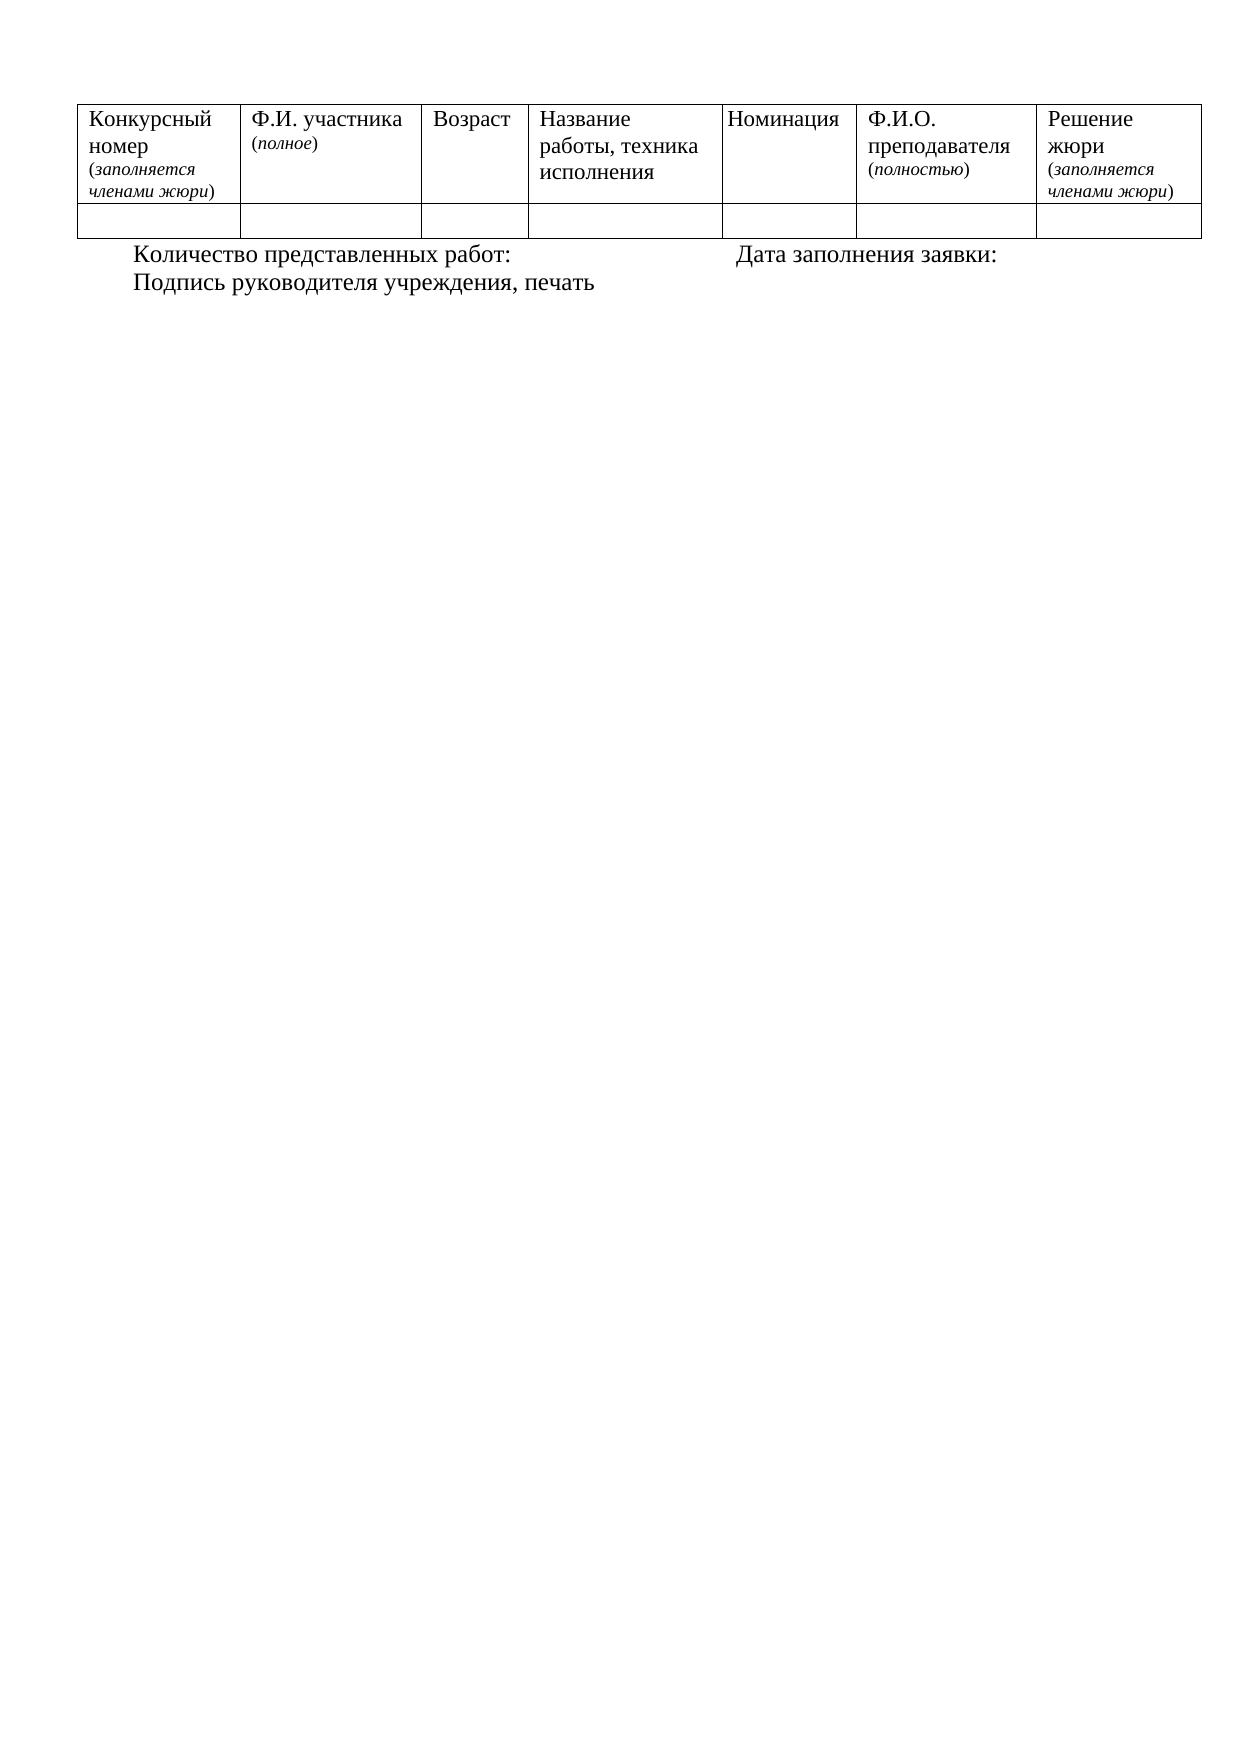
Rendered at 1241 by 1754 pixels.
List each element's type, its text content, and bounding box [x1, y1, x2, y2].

table_cell [1037, 204, 1201, 238]
table_header Номинация [723, 105, 856, 202]
table_header Название работы, техника исполнения [529, 105, 722, 202]
table_cell [422, 204, 528, 238]
table_header Конкурсный номер (заполняется членами жюри) [78, 105, 240, 202]
table_header Решение жюри (заполняется членами жюри) [1037, 105, 1201, 202]
table_header Возраст [422, 105, 528, 202]
table_cell [529, 204, 722, 238]
table_cell [78, 204, 240, 238]
text Количество представленных работ: Дата заполнения заявки: Подпись руководителя учреждения, печать [133, 239, 1152, 296]
table_header Ф.И.О. преподавателя (полностью) [857, 105, 1036, 202]
table_header Ф.И. участника (полное) [241, 105, 421, 202]
table_cell [857, 204, 1036, 238]
table_cell [723, 204, 856, 238]
table_cell [241, 204, 421, 238]
